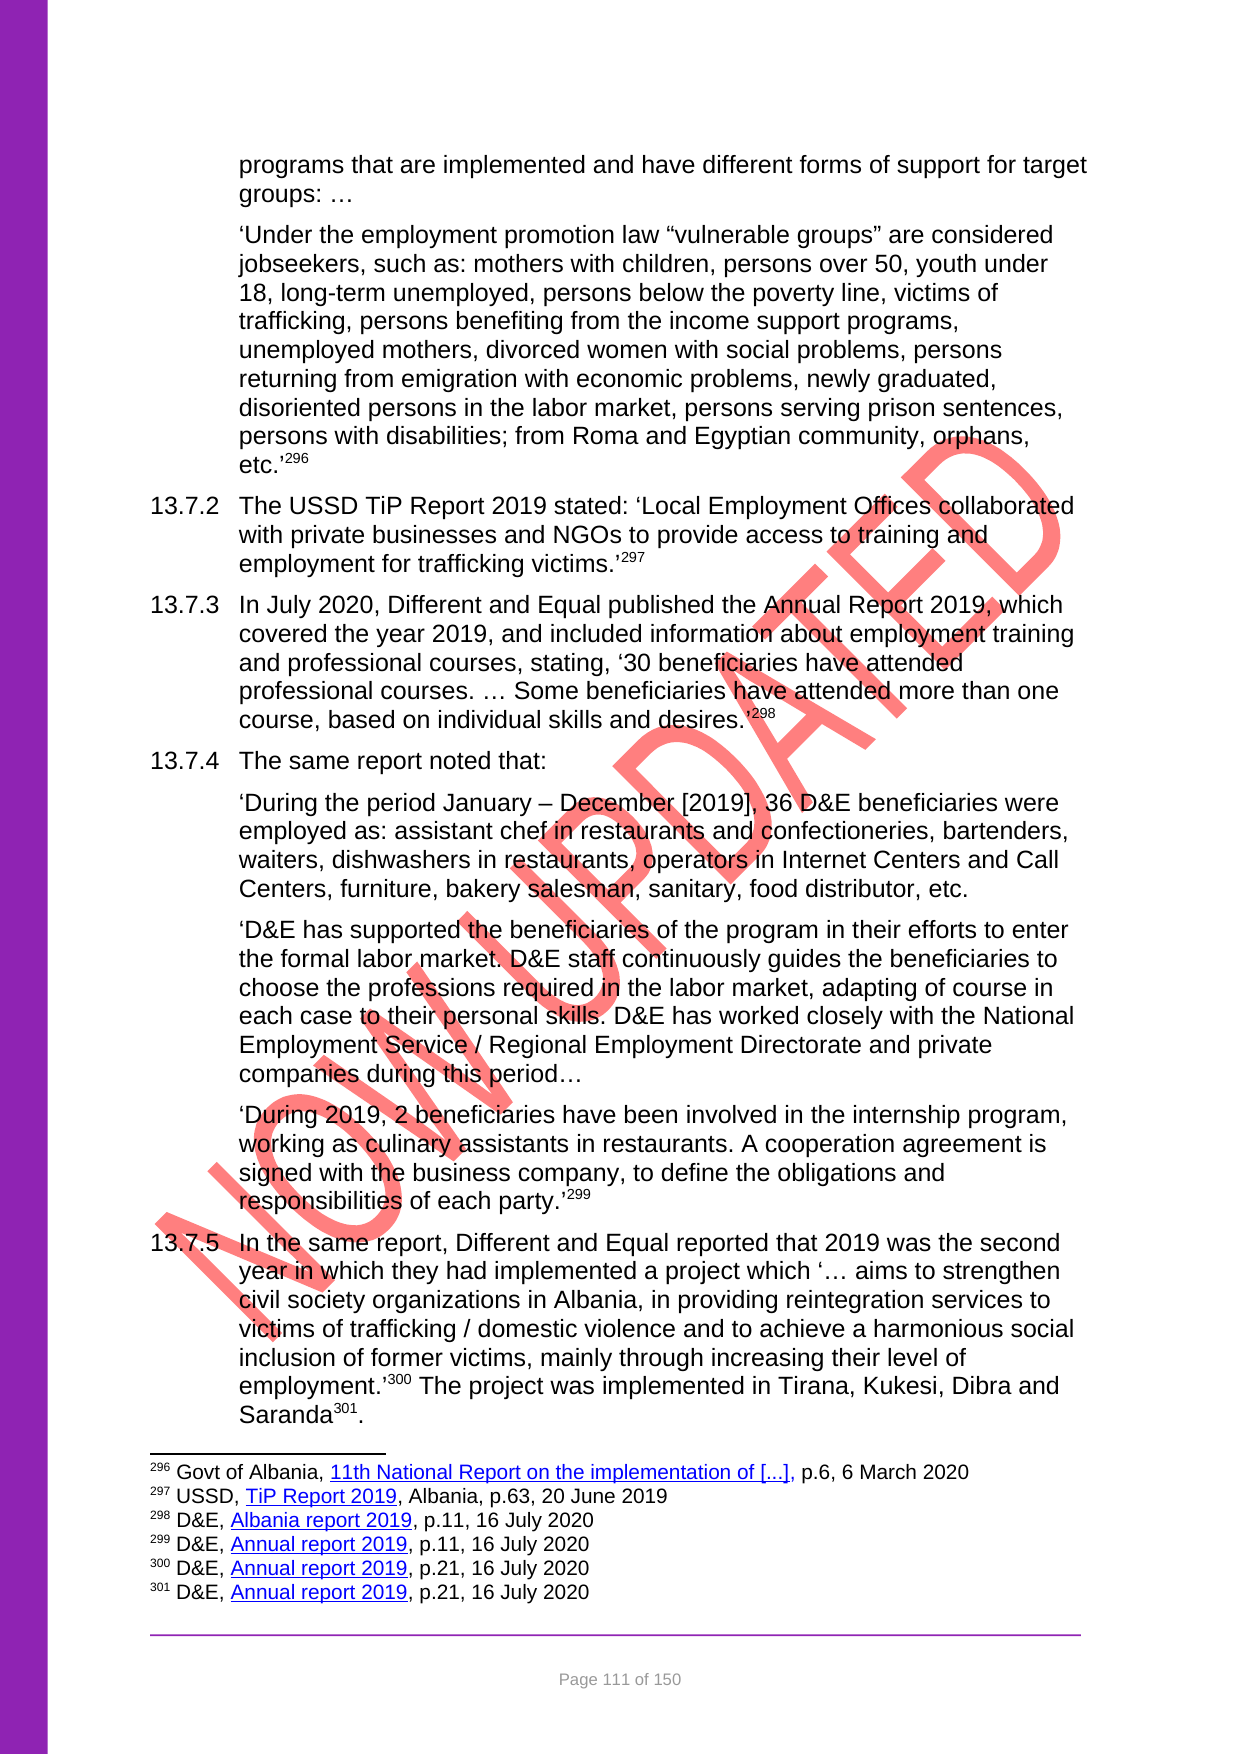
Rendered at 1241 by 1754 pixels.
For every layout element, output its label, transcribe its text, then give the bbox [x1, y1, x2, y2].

list ‘During the period January – December [2019], 36 D&E beneficiaries were employed as: assistant chef in restaurants and confectioneries, bartenders, waiters, dishwashers in restaurants, operators in Internet Centers and Call Centers, furniture, bakery salesman, sanitary, food distributor, etc. [239, 787, 1090, 902]
list The USSD TiP Report 2019 stated: ‘Local Employment Offices collaborated with private businesses and NGOs to provide access to training and employment for trafficking victims.’ [150, 491, 1090, 577]
list The same report noted that: [150, 746, 1090, 775]
list ‘During 2019, 2 beneficiaries have been involved in the internship program, working as culinary assistants in restaurants. A cooperation agreement is signed with the business company, to define the obligations and responsibilities of each party.’ [239, 1100, 1090, 1215]
list In July 2020, Different and Equal published the Annual Report 2019, which covered the year 2019, and included information about employment training and professional courses, stating, ‘30 beneficiaries have attended professional courses. … Some beneficiaries have attended more than one course, based on individual skills and desires.’ [150, 590, 1090, 734]
list In the same report, Different and Equal reported that 2019 was the second year in which they had implemented a project which ‘… aims to strengthen civil society organizations in Albania, in providing reintegration services to victims of trafficking / domestic violence and to achieve a harmonious social inclusion of former victims, mainly through increasing their level of employment.’ The project was implemented in Tirana, Kukesi, Dibra and Saranda. [150, 1227, 1090, 1429]
list ‘Under the employment promotion law “vulnerable groups” are considered jobseekers, such as: mothers with children, persons over 50, youth under 18, long-term unemployed, persons below the poverty line, victims of trafficking, persons benefiting from the income support programs, unemployed mothers, divorced women with social problems, persons returning from emigration with economic problems, newly graduated, disoriented persons in the labor market, persons serving prison sentences, persons with disabilities; from Roma and Egyptian community, orphans, etc.’ [239, 220, 1090, 479]
list ‘D&E has supported the beneficiaries of the program in their efforts to enter the formal labor market. D&E staff continuously guides the beneficiaries to choose the professions required in the labor market, adapting of course in each case to their personal skills. D&E has worked closely with the National Employment Service / Regional Employment Directorate and private companies during this period… [239, 915, 1090, 1087]
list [239, 150, 1090, 207]
